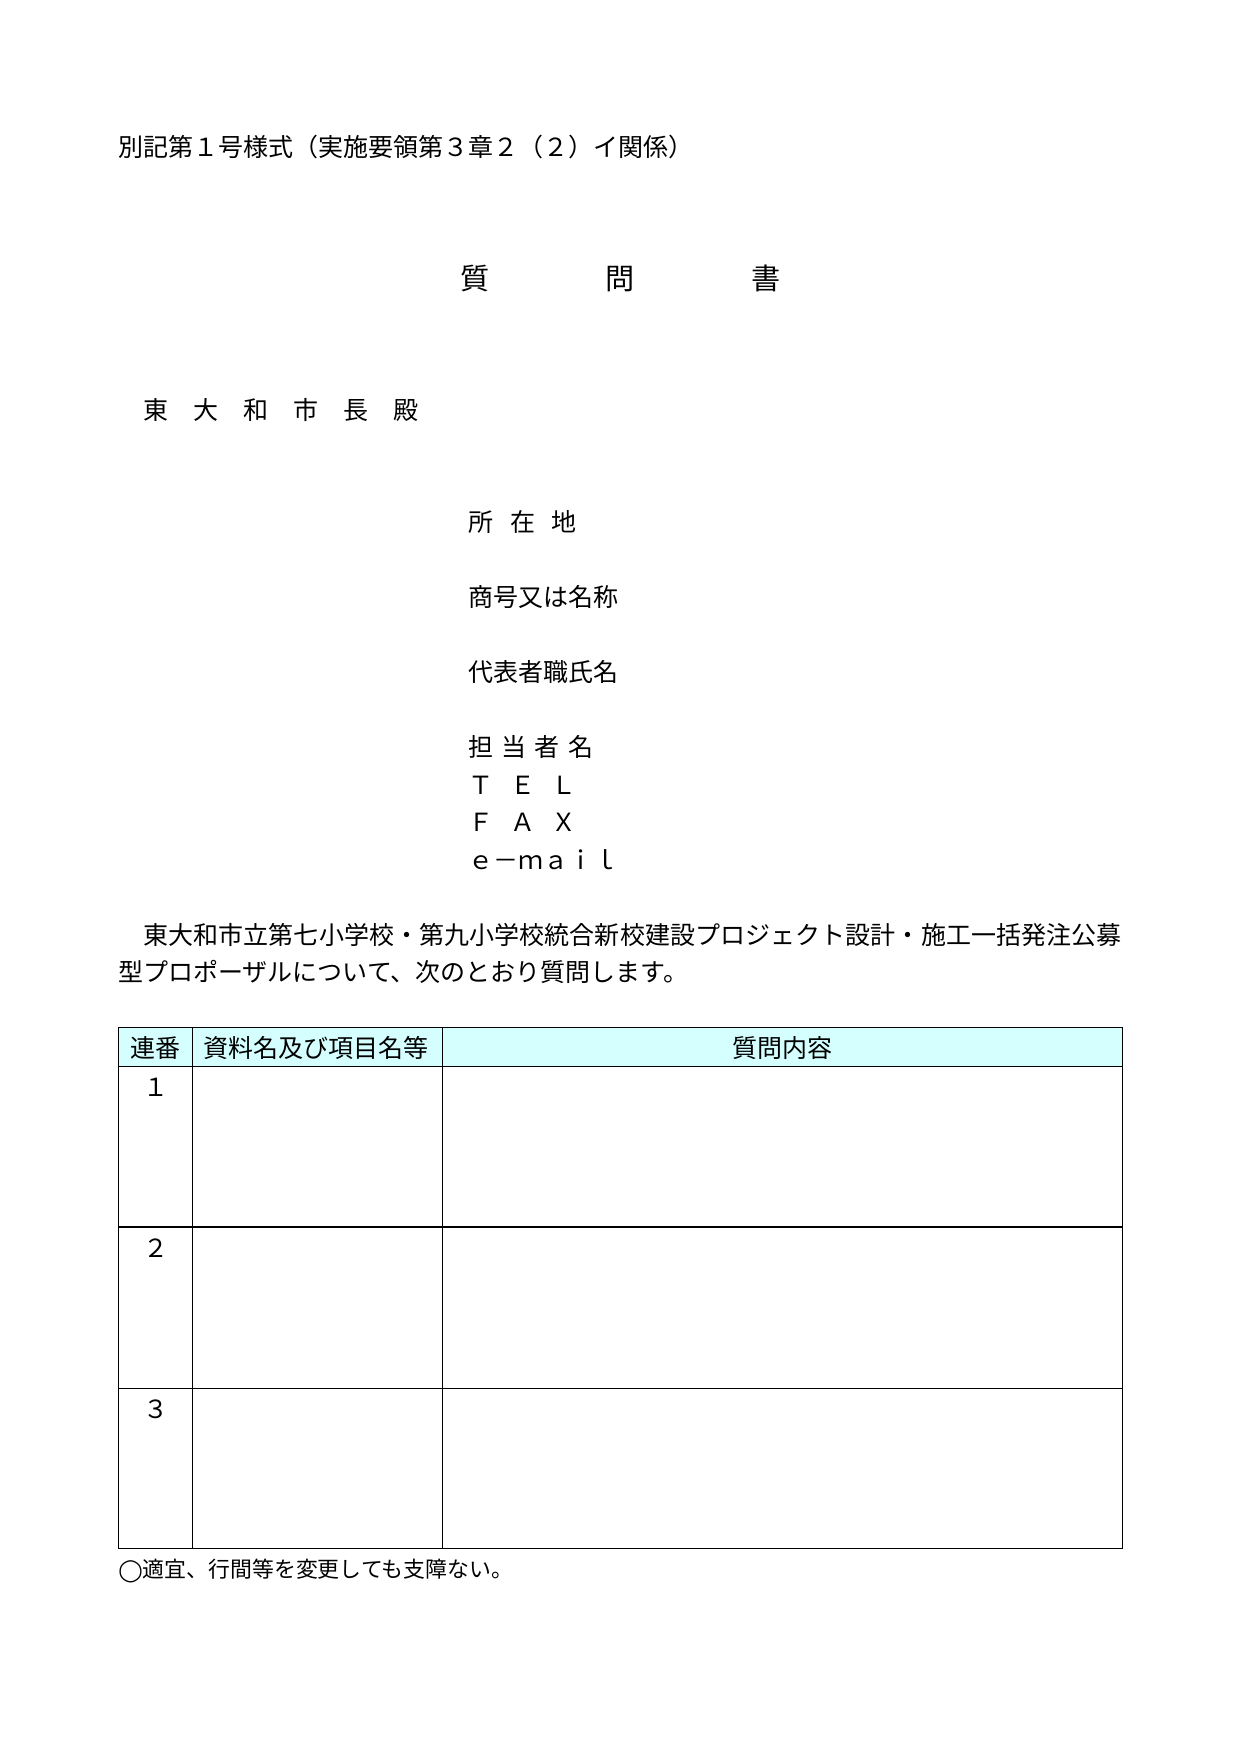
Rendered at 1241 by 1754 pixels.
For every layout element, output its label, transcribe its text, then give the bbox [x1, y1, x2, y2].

table_cell [193, 1067, 442, 1226]
text ◯適宜、行間等を変更しても支障ない。 [118, 1549, 1122, 1587]
table_header 連番 [119, 1028, 192, 1066]
text Ｆ Ａ Ｘ [468, 802, 1122, 839]
table_cell ２ [119, 1228, 192, 1387]
table_cell [443, 1067, 1122, 1226]
text 東 大 和 市 長 殿 [118, 389, 1122, 427]
text 代表者職氏名 [468, 652, 1122, 689]
text 質 問 書 [118, 239, 1122, 314]
text 東大和市立第七小学校・第九小学校統合新校建設プロジェクト設計・施工一括発注公募型プロポーザルについて、次のとおり質問します。 [118, 914, 1122, 989]
text 別記第１号様式（実施要領第３章２（２）イ関係） [118, 127, 1122, 164]
text 商号又は名称 [468, 577, 1122, 614]
text 担当者名 [468, 727, 1122, 764]
table_cell [443, 1228, 1122, 1387]
table_cell [193, 1389, 442, 1548]
table_cell ３ [119, 1389, 192, 1548]
table_cell [443, 1389, 1122, 1548]
text 所 在 地 [468, 502, 1122, 539]
table_cell [193, 1228, 442, 1387]
text ｅ－ｍａｉｌ [468, 839, 1122, 877]
text Ｔ Ｅ Ｌ [468, 764, 1122, 802]
table_header 質問内容 [443, 1028, 1122, 1066]
table_cell １ [119, 1067, 192, 1226]
table_header 資料名及び項目名等 [193, 1028, 442, 1066]
